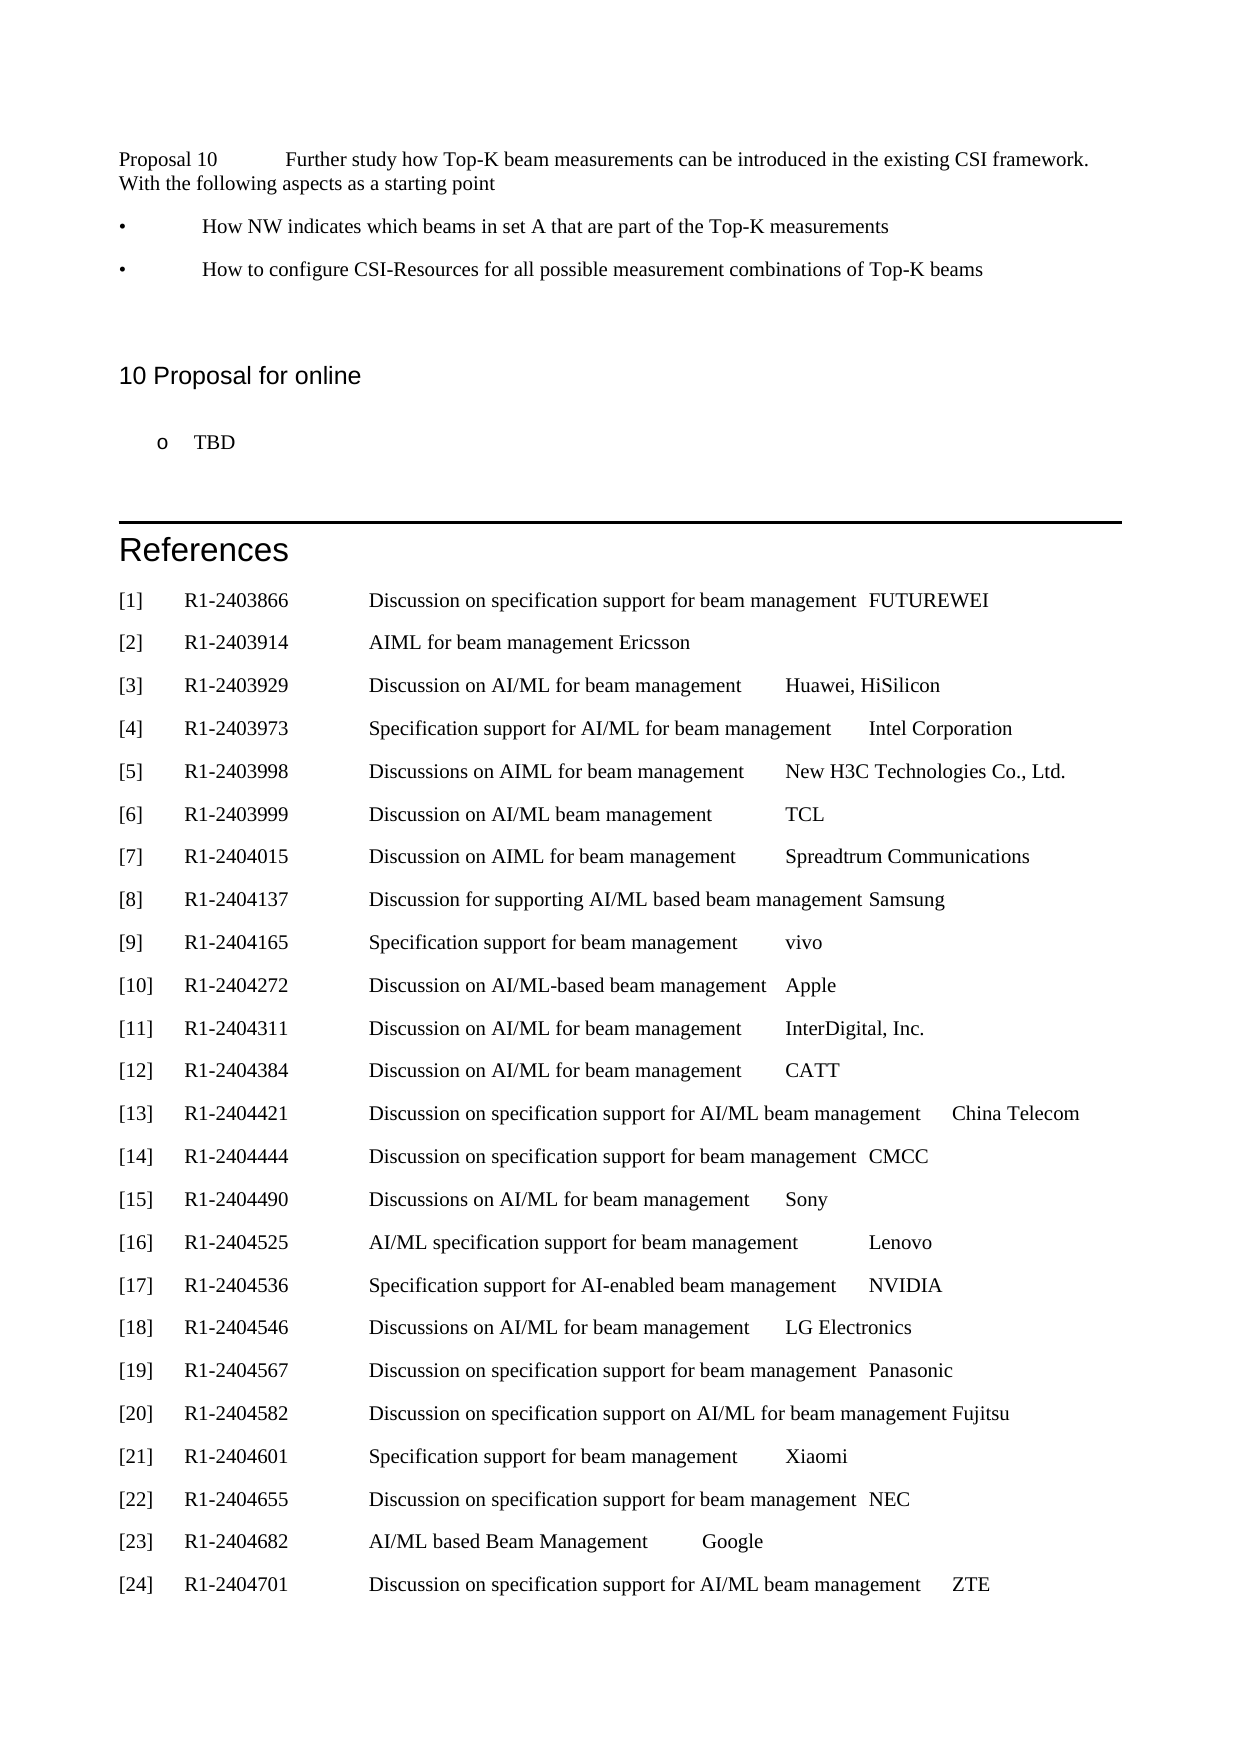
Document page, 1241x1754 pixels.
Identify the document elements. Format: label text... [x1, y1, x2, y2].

list R1-2404384 Discussion on AI/ML for beam management CATT [118, 1058, 1122, 1082]
list R1-2404137 Discussion for supporting AI/ML based beam management Samsung [118, 887, 1122, 911]
list R1-2403999 Discussion on AI/ML beam management TCL [118, 802, 1122, 826]
list R1-2403929 Discussion on AI/ML for beam management Huawei, HiSilicon [118, 673, 1122, 697]
list R1-2403866 Discussion on specification support for beam management FUTUREWEI [118, 587, 1122, 612]
list R1-2404165 Specification support for beam management vivo [118, 930, 1122, 954]
list R1-2404582 Discussion on specification support on AI/ML for beam management Fujitsu [118, 1401, 1122, 1425]
list R1-2404546 Discussions on AI/ML for beam management LG Electronics [118, 1315, 1122, 1339]
list R1-2403973 Specification support for AI/ML for beam management Intel Corporation [118, 716, 1122, 740]
text • How to configure CSI-Resources for all possible measurement combinations of Top-K beams [118, 257, 1122, 281]
text Proposal 10 Further study how Top-K beam measurements can be introduced in the existing CSI framework. With the following aspects as a starting point [118, 147, 1122, 195]
list TBD [156, 430, 1122, 456]
list R1-2404272 Discussion on AI/ML-based beam management Apple [118, 973, 1122, 997]
list R1-2404015 Discussion on AIML for beam management Spreadtrum Communications [118, 844, 1122, 868]
list R1-2404536 Specification support for AI-enabled beam management NVIDIA [118, 1272, 1122, 1297]
list R1-2403998 Discussions on AIML for beam management New H3C Technologies Co., Ltd. [118, 759, 1122, 783]
list R1-2404444 Discussion on specification support for beam management CMCC [118, 1144, 1122, 1168]
list R1-2404311 Discussion on AI/ML for beam management InterDigital, Inc. [118, 1016, 1122, 1040]
list R1-2404525 AI/ML specification support for beam management Lenovo [118, 1230, 1122, 1254]
list R1-2404567 Discussion on specification support for beam management Panasonic [118, 1358, 1122, 1382]
list R1-2404655 Discussion on specification support for beam management NEC [118, 1487, 1122, 1511]
text • How NW indicates which beams in set A that are part of the Top-K measurements [118, 214, 1122, 238]
list R1-2404490 Discussions on AI/ML for beam management Sony [118, 1187, 1122, 1211]
list R1-2404682 AI/ML based Beam Management Google [118, 1529, 1122, 1553]
list R1-2404421 Discussion on specification support for AI/ML beam management China Telecom [118, 1101, 1122, 1125]
subtitle References [118, 522, 1122, 569]
subtitle 10 Proposal for online [118, 361, 1122, 390]
list R1-2404701 Discussion on specification support for AI/ML beam management ZTE [118, 1572, 1122, 1596]
list R1-2404601 Specification support for beam management Xiaomi [118, 1444, 1122, 1468]
list R1-2403914 AIML for beam management Ericsson [118, 630, 1122, 654]
